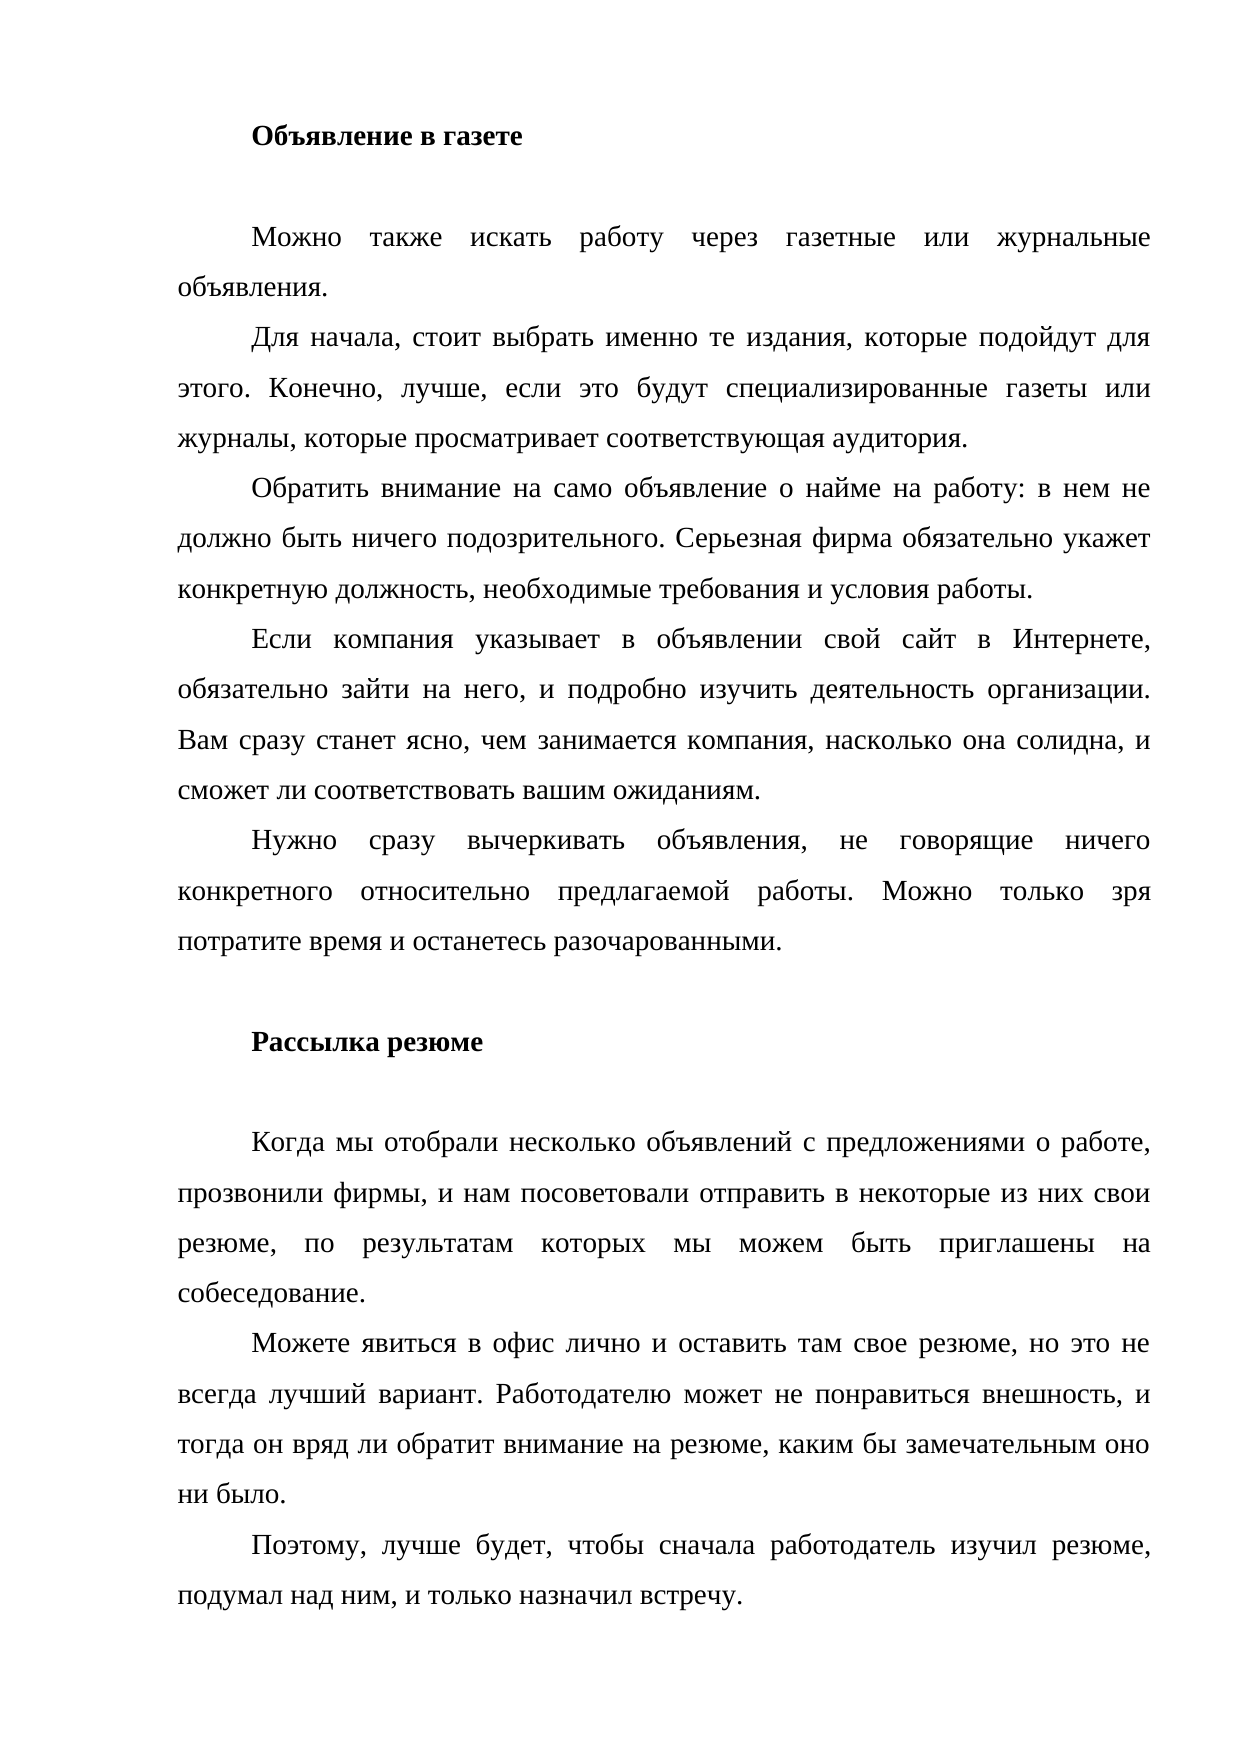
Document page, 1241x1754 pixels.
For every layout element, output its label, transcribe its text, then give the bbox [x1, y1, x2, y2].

text Обратить внимание на само объявление о найме на работу: в нем не должно быть ничего подозрительного. Серьезная фирма обязательно укажет конкретную должность, необходимые требования и условия работы. [177, 470, 1152, 604]
text Поэтому, лучше будет, чтобы сначала работодатель изучил резюме, подумал над ним, и только назначил встречу. [177, 1527, 1152, 1611]
text Когда мы отобрали несколько объявлений с предложениями о работе, прозвонили фирмы, и нам посоветовали отправить в некоторые из них свои резюме, по результатам которых мы можем быть приглашены на собеседование. [177, 1124, 1152, 1309]
text Если компания указывает в объявлении свой сайт в Интернете, обязательно зайти на него, и подробно изучить деятельность организации. Вам сразу станет ясно, чем занимается компания, насколько она солидна, и сможет ли соответствовать вашим ожиданиям. [177, 621, 1152, 806]
subtitle Объявление в газете [177, 118, 1152, 152]
subtitle Рассылка резюме [177, 1024, 1152, 1057]
text Можете явиться в офис лично и оставить там свое резюме, но это не всегда лучший вариант. Работодателю может не понравиться внешность, и тогда он вряд ли обратит внимание на резюме, каким бы замечательным оно ни было. [177, 1326, 1152, 1510]
text Можно также искать работу через газетные или журнальные объявления. [177, 219, 1152, 303]
text Для начала, стоит выбрать именно те издания, которые подойдут для этого. Конечно, лучше, если это будут специализированные газеты или журналы, которые просматривает соответствующая аудитория. [177, 319, 1152, 453]
text Нужно сразу вычеркивать объявления, не говорящие ничего конкретного относительно предлагаемой работы. Можно только зря потратите время и останетесь разочарованными. [177, 822, 1152, 957]
